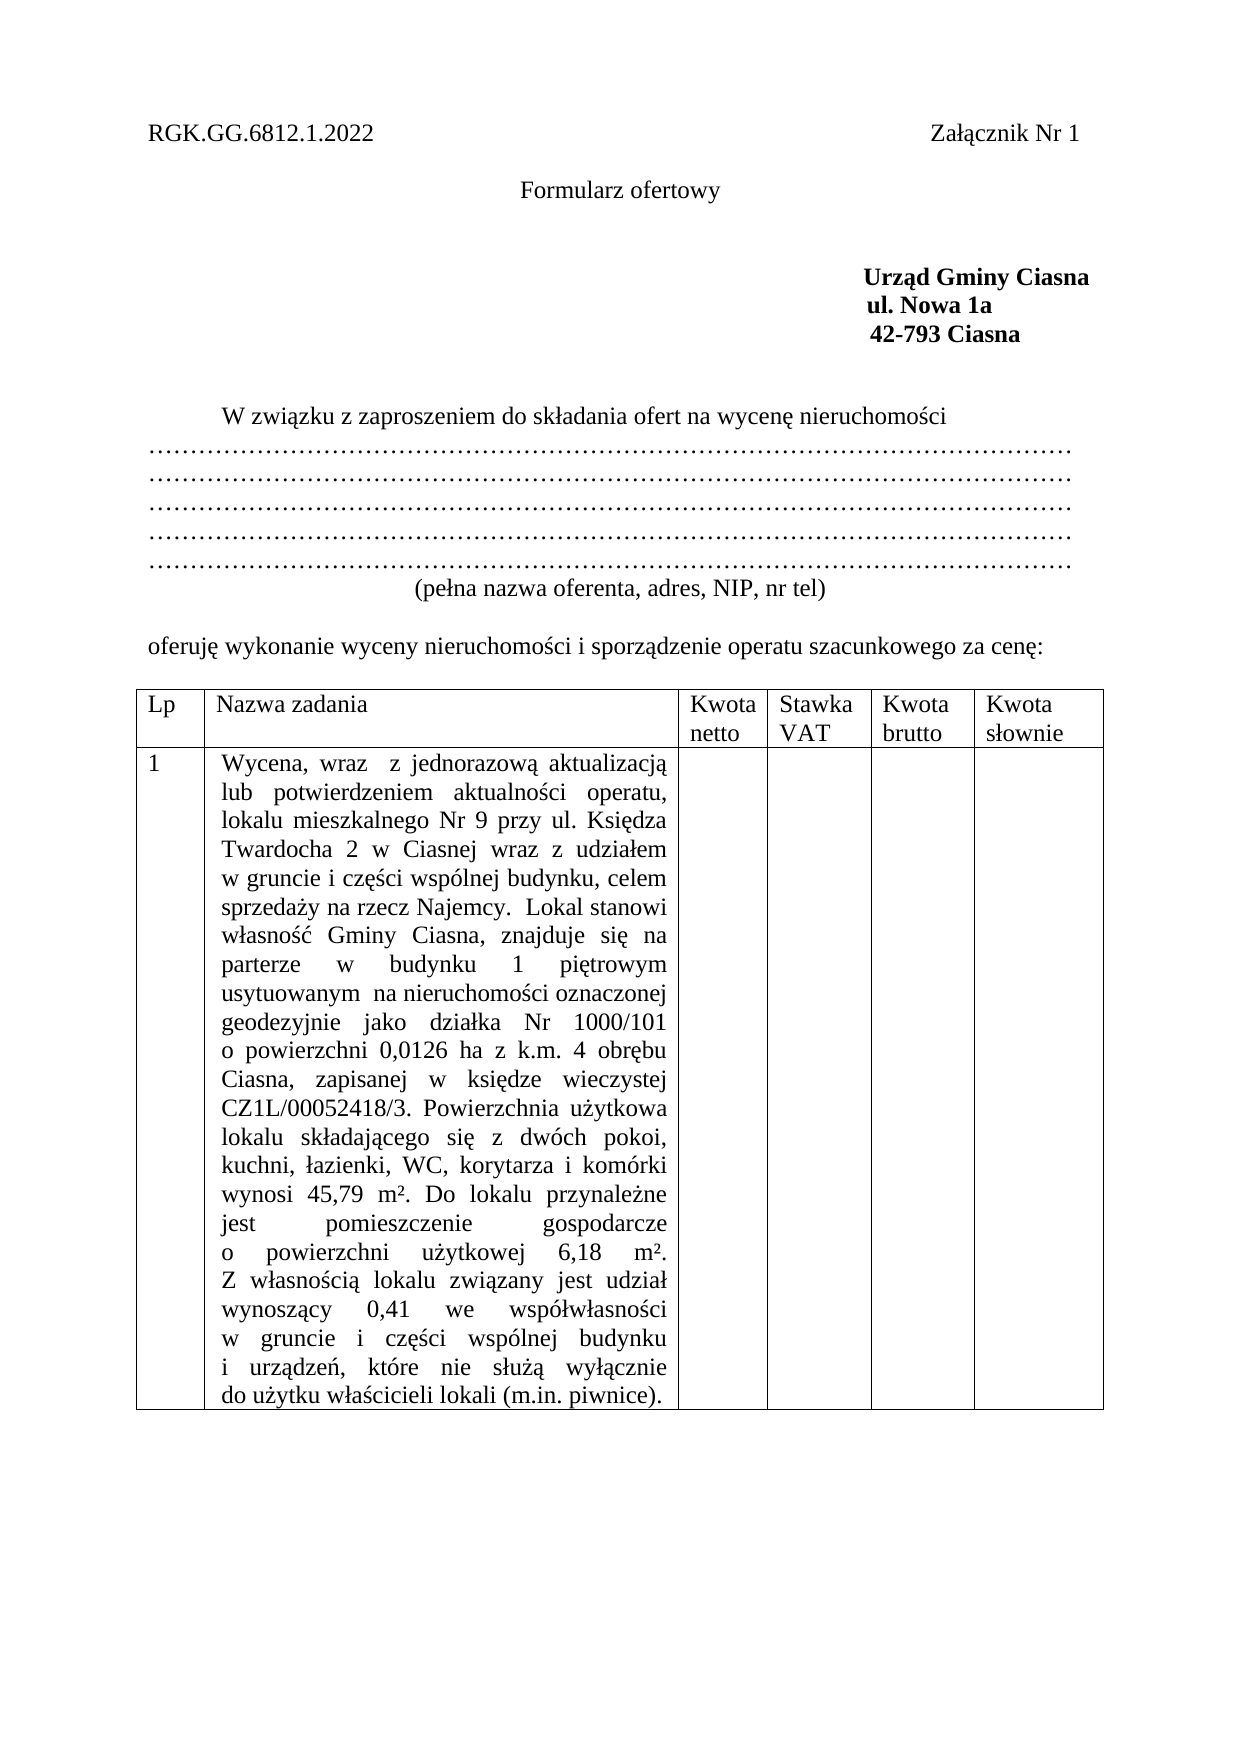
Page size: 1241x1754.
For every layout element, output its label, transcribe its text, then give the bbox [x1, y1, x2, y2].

text Formularz ofertowy [148, 176, 1093, 204]
text ………………………………………………………………………………………………… [148, 516, 1093, 545]
table_header Lp [137, 690, 204, 747]
text 42-793 Ciasna [148, 319, 1093, 348]
text ………………………………………………………………………………………………… [148, 545, 1093, 573]
text Urząd Gminy Ciasna [148, 262, 1093, 291]
table_header Kwota słownie [975, 690, 1103, 747]
table_cell [679, 748, 767, 1409]
text ……………………………………………………………………………………………………………………………………………………………………………………………………………………………………………………………………………………………………… [148, 430, 1093, 516]
table_cell [975, 748, 1103, 1409]
table_header Nazwa zadania [205, 690, 678, 747]
table_cell [872, 748, 974, 1409]
text W związku z zaproszeniem do składania ofert na wycenę nieruchomości [148, 401, 1093, 430]
table_header Stawka VAT [768, 690, 871, 747]
table_cell Wycena, wraz z jednorazową aktualizacją lub potwierdzeniem aktualności operatu, lokalu mieszkalnego Nr 9 przy ul. Księdza Twardocha 2 w Ciasnej wraz z udziałem w gruncie i części wspólnej budynku, celem sprzedaży na rzecz Najemcy. Lokal stanowi własność Gminy Ciasna, znajduje się na parterze w budynku 1 piętrowym usytuowanym na nieruchomości oznaczonej geodezyjnie jako działka Nr 1000/101 o powierzchni 0,0126 ha z k.m. 4 obrębu Ciasna, zapisanej w księdze wieczystej CZ1L/00052418/3. Powierzchnia użytkowa lokalu składającego się z dwóch pokoi, kuchni, łazienki, WC, korytarza i komórki wynosi . Do lokalu przynależne jest pomieszczenie gospodarcze o powierzchni użytkowej . Z własnością lokalu związany jest udział wynoszący 0,41 we współwłasności w gruncie i części wspólnej budynku i urządzeń, które nie służą wyłącznie do użytku właścicieli lokali (m.in. piwnice). [205, 748, 678, 1409]
table_cell 1 [137, 748, 204, 1409]
text RGK.GG.6812.1.2022 Załącznik Nr 1 [148, 118, 1093, 147]
table_header Kwota brutto [872, 690, 974, 747]
table_cell [768, 748, 871, 1409]
text (pełna nazwa oferenta, adres, NIP, nr tel) [148, 573, 1093, 602]
text oferuję wykonanie wyceny nieruchomości i sporządzenie operatu szacunkowego za cenę: [148, 631, 1093, 660]
table_header Kwota netto [679, 690, 767, 747]
text ul. Nowa 1a [148, 291, 1093, 319]
